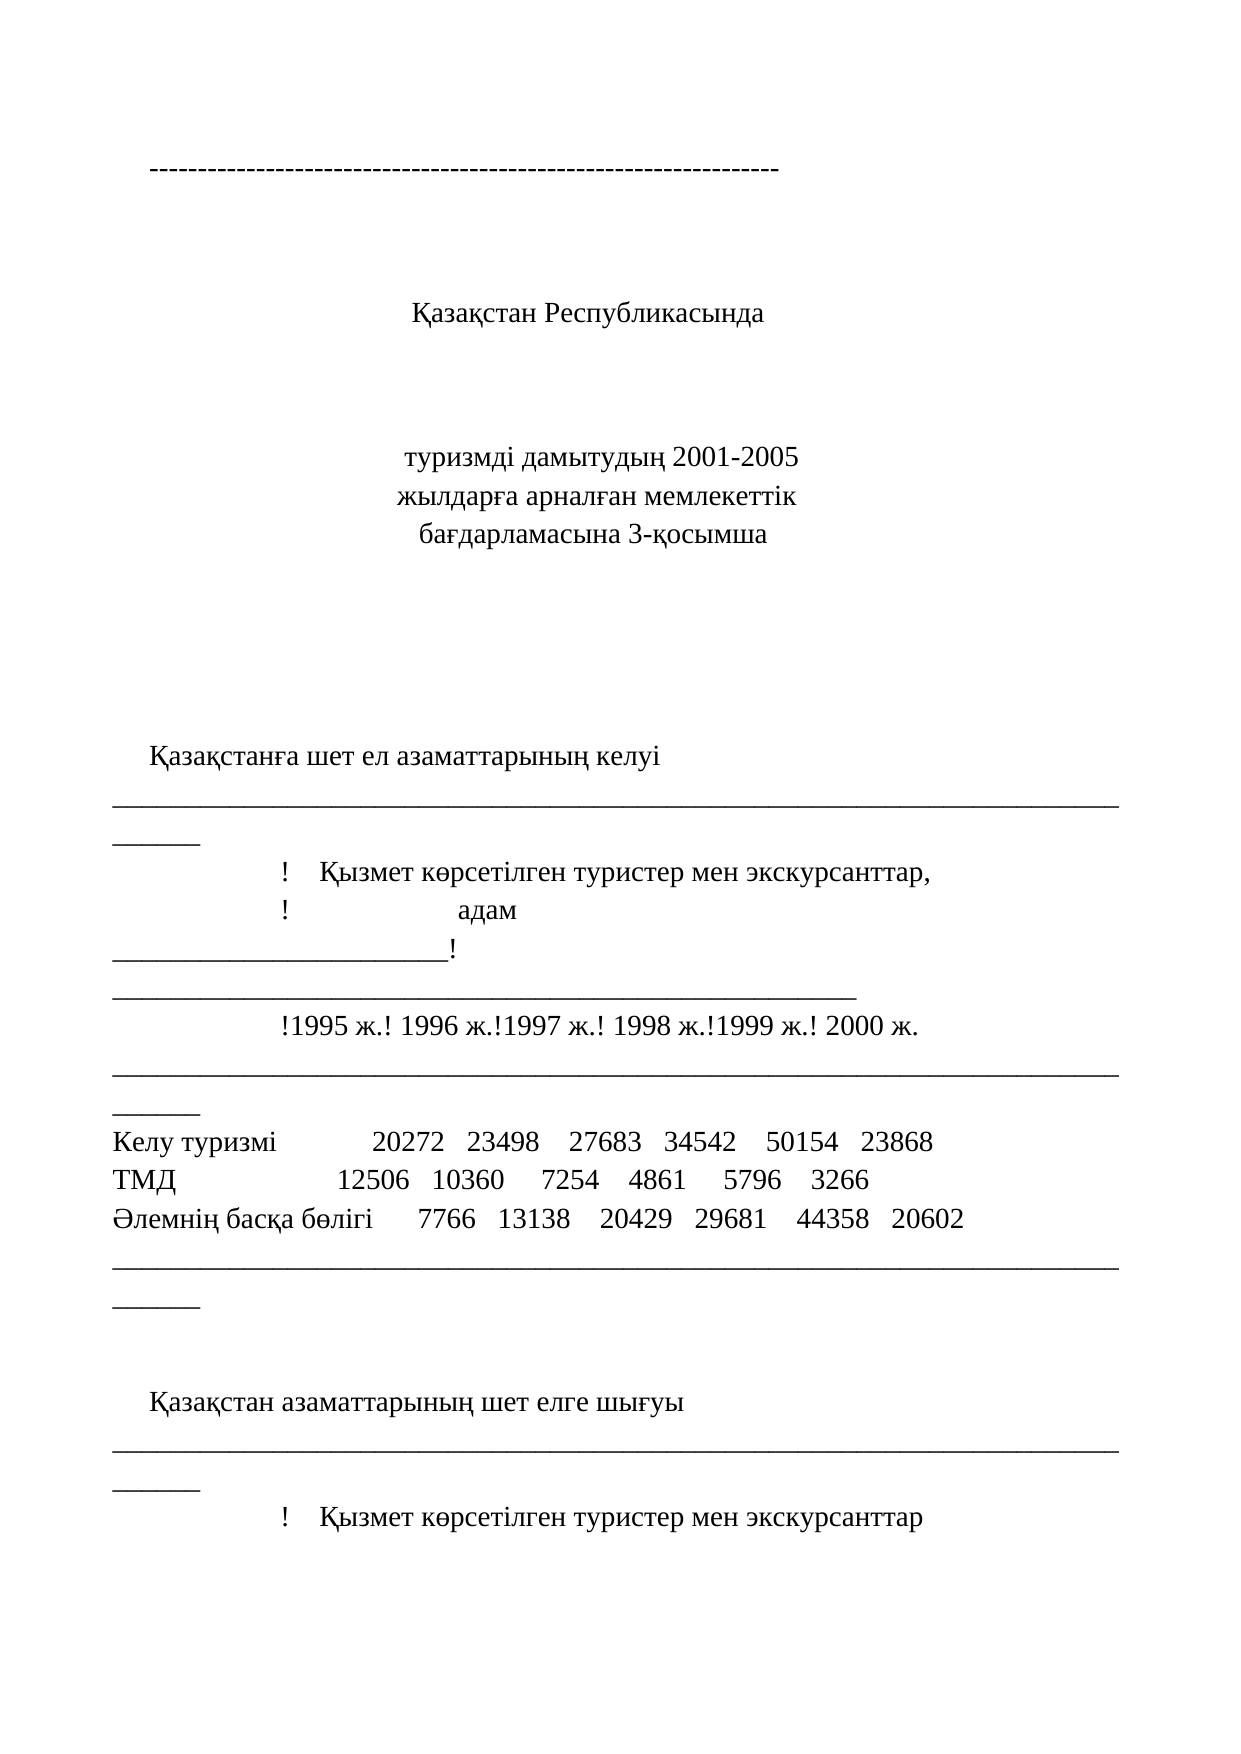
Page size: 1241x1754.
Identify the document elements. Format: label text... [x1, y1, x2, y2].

text Әлемнің басқа бөлігі 7766 13138 20429 29681 44358 20602 [112, 1201, 1128, 1234]
text Қазақстан Республикасында [112, 295, 1128, 328]
text ! адам [112, 892, 1128, 926]
text ___________________________________________________________________________ [112, 1239, 1128, 1311]
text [112, 1422, 1128, 1494]
text Келу туризмі 20272 23498 27683 34542 50154 23868 [112, 1124, 1128, 1157]
text ! Қызмет көрсетілген туристер мен экскурсанттар [112, 1499, 1128, 1533]
text ! Қызмет көрсетілген туристер мен экскурсанттар, [112, 854, 1128, 887]
text Қазақстанға шет ел азаматтарының келуі [112, 738, 1128, 772]
text туризмді дамытудың 2001-2005 [112, 439, 1128, 473]
text ___________________________________________________________________________ [112, 777, 1128, 849]
text Қазақстан азаматтарының шет елге шығуы [112, 1384, 1128, 1417]
text _______________________!___________________________________________________ [112, 931, 1128, 1003]
text !1995 ж.! 1996 ж.!1997 ж.! 1998 ж.!1999 ж.! 2000 ж. [112, 1008, 1128, 1042]
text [112, 150, 1128, 183]
text ТМД 12506 10360 7254 4861 5796 3266 [112, 1162, 1128, 1196]
text жылдарға арналған мемлекеттік [112, 478, 1128, 511]
text бағдарламасына 3-қосымша [112, 516, 1128, 550]
text ___________________________________________________________________________ [112, 1047, 1128, 1119]
